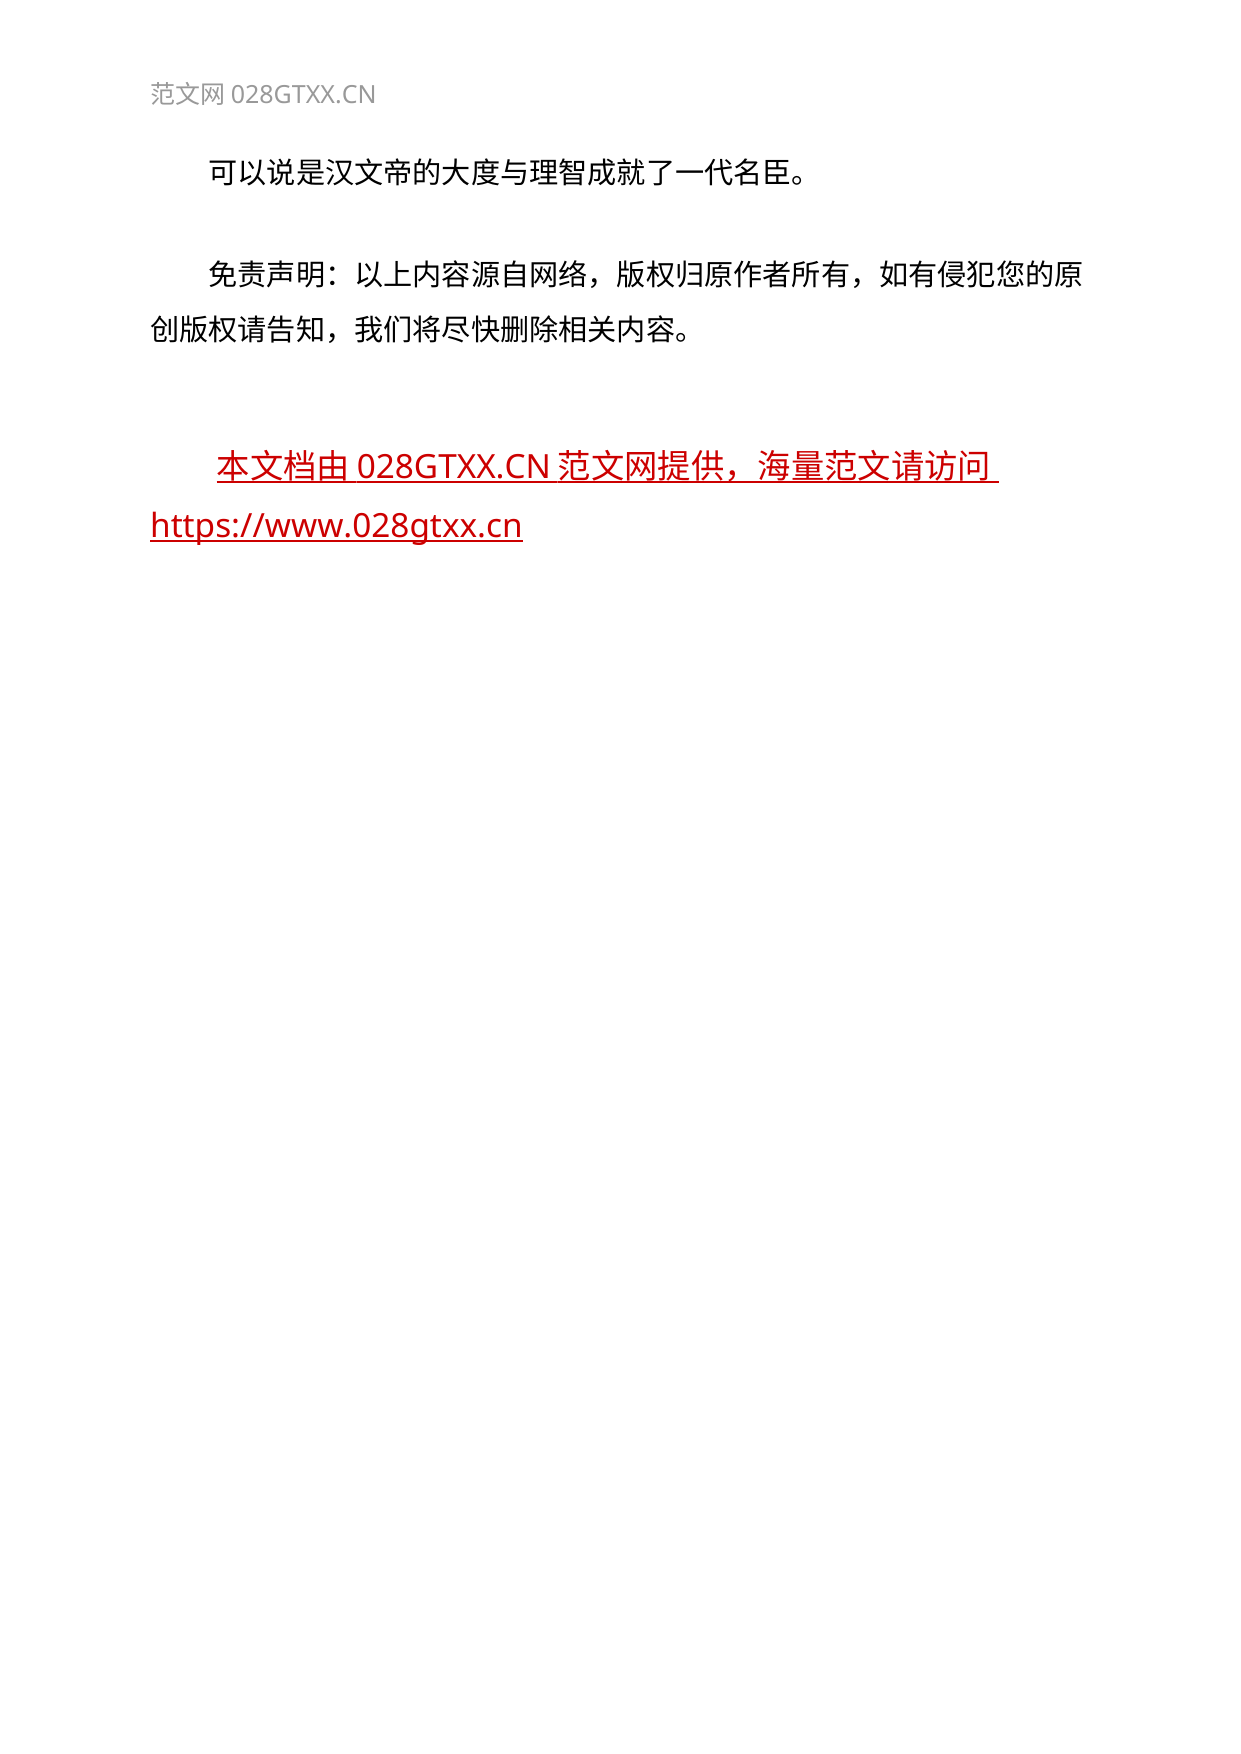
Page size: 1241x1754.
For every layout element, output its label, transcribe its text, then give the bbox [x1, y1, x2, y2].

text 可以说是汉文帝的大度与理智成就了一代名臣。 [150, 150, 1090, 192]
text 本文档由028GTXX.CN范文网提供，海量范文请访问 https://www.028gtxx.cn [150, 440, 1090, 547]
text 免责声明：以上内容源自网络，版权归原作者所有，如有侵犯您的原创版权请告知，我们将尽快删除相关内容。 [150, 252, 1090, 349]
